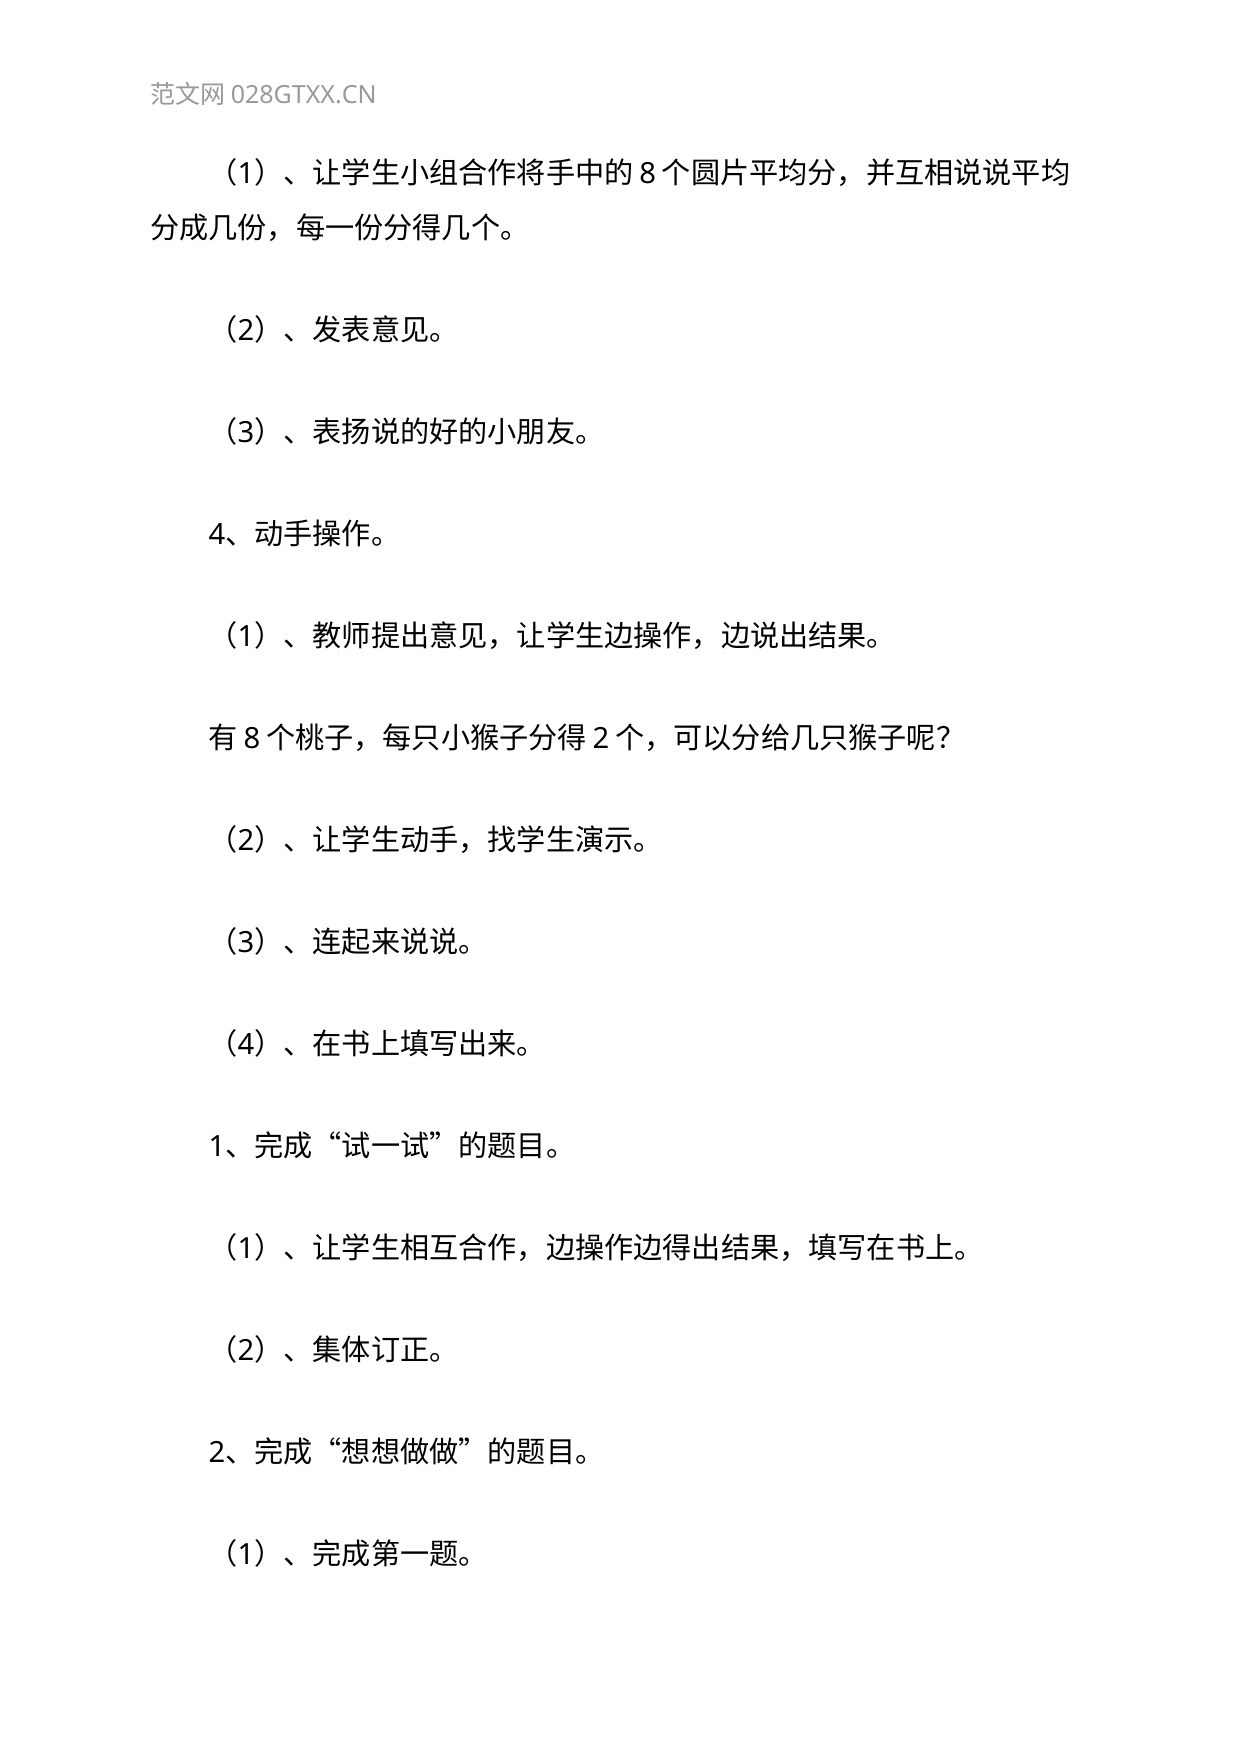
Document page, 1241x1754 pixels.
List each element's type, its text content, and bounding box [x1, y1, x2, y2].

text 4、动手操作。 [150, 511, 1090, 553]
text （2）、集体订正。 [150, 1327, 1090, 1369]
text （4）、在书上填写出来。 [150, 1021, 1090, 1063]
text （3）、连起来说说。 [150, 919, 1090, 961]
text （3）、表扬说的好的小朋友。 [150, 409, 1090, 451]
text （1）、让学生相互合作，边操作边得出结果，填写在书上。 [150, 1224, 1090, 1267]
text （1）、教师提出意见，让学生边操作，边说出结果。 [150, 613, 1090, 655]
text （2）、让学生动手，找学生演示。 [150, 817, 1090, 859]
text 1、完成“试一试”的题目。 [150, 1123, 1090, 1165]
text （1）、完成第一题。 [150, 1531, 1090, 1573]
text 2、完成“想想做做”的题目。 [150, 1428, 1090, 1471]
text 有8个桃子，每只小猴子分得2个，可以分给几只猴子呢？ [150, 715, 1090, 757]
text （1）、让学生小组合作将手中的8个圆片平均分，并互相说说平均分成几份，每一份分得几个。 [150, 150, 1090, 247]
text （2）、发表意见。 [150, 307, 1090, 349]
